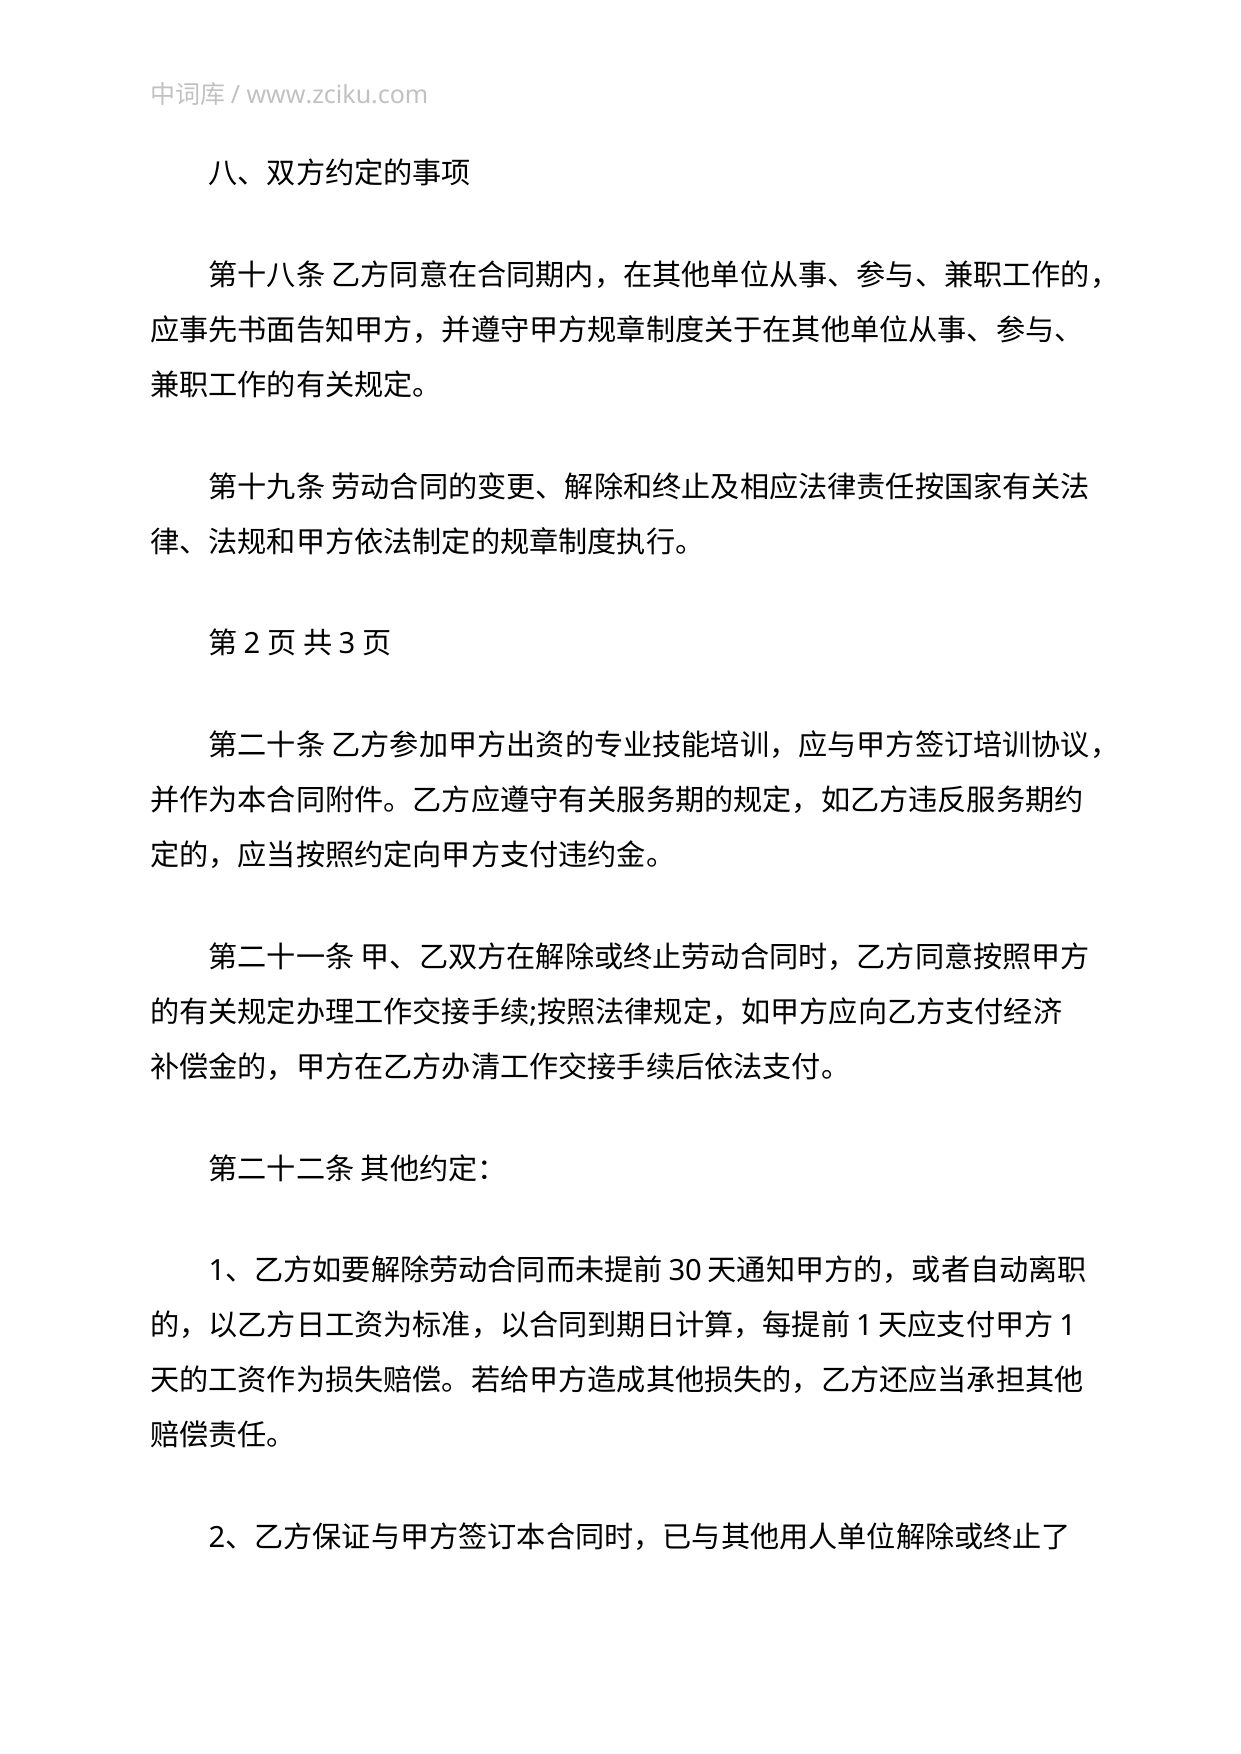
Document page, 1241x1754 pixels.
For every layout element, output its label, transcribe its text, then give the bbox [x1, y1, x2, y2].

text 第2 页 共3 页 [150, 620, 1090, 662]
text 第二十条 乙方参加甲方出资的专业技能培训，应与甲方签订培训协议，并作为本合同附件。乙方应遵守有关服务期的规定，如乙方违反服务期约定的，应当按照约定向甲方支付违约金。 [150, 722, 1090, 874]
text 八、双方约定的事项 [150, 150, 1090, 192]
text 1、乙方如要解除劳动合同而未提前30天通知甲方的，或者自动离职的，以乙方日工资为标准，以合同到期日计算，每提前1天应支付甲方1天的工资作为损失赔偿。若给甲方造成其他损失的，乙方还应当承担其他赔偿责任。 [150, 1247, 1090, 1454]
text 第十八条 乙方同意在合同期内，在其他单位从事、参与、兼职工作的，应事先书面告知甲方，并遵守甲方规章制度关于在其他单位从事、参与、兼职工作的有关规定。 [150, 252, 1090, 404]
text 第十九条 劳动合同的变更、解除和终止及相应法律责任按国家有关法律、法规和甲方依法制定的规章制度执行。 [150, 463, 1090, 561]
text 第二十二条 其他约定： [150, 1145, 1090, 1187]
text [150, 1514, 1090, 1556]
text 第二十一条 甲、乙双方在解除或终止劳动合同时，乙方同意按照甲方的有关规定办理工作交接手续;按照法律规定，如甲方应向乙方支付经济补偿金的，甲方在乙方办清工作交接手续后依法支付。 [150, 933, 1090, 1086]
